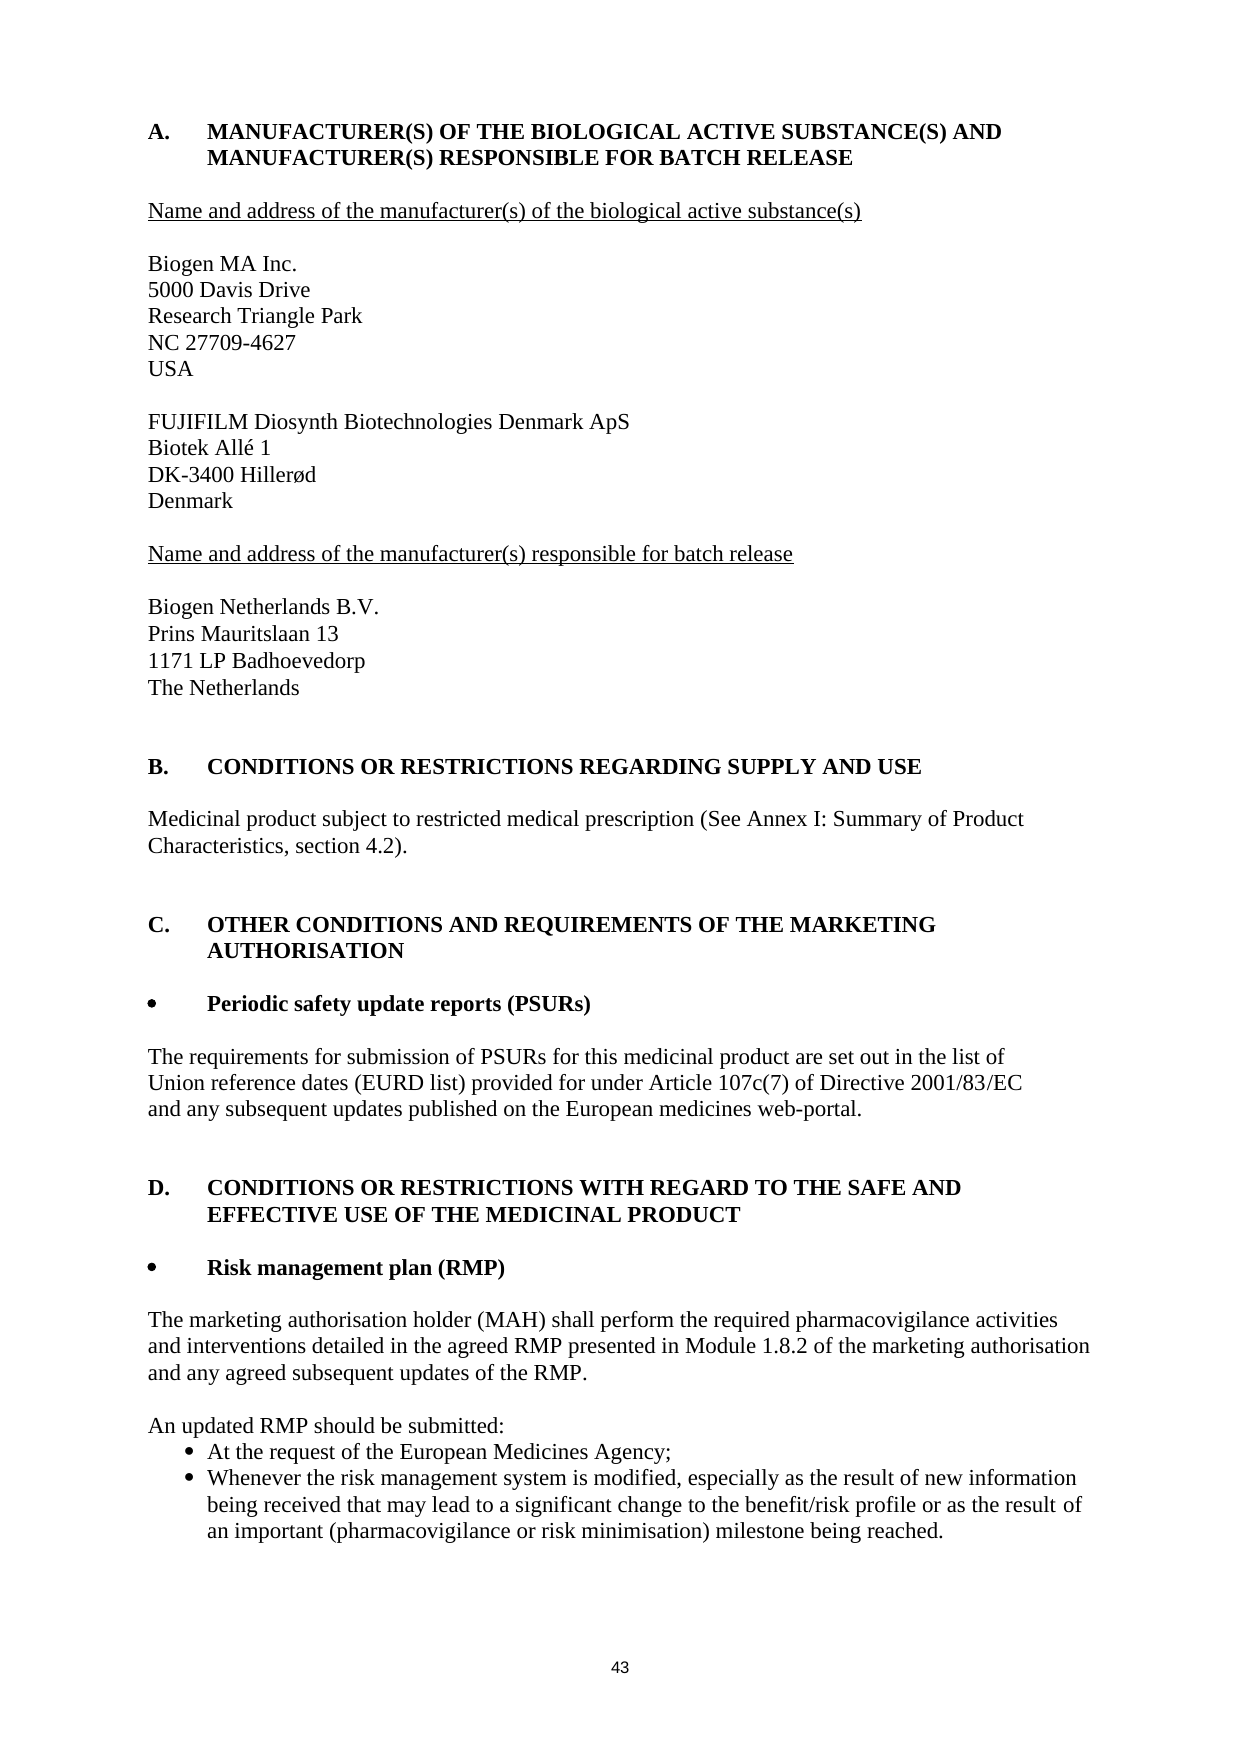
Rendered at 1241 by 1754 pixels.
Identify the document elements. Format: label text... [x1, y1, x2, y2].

text 5000 Davis Drive [148, 276, 1092, 303]
text USA [148, 355, 1092, 382]
title B. CONDITIONS OR RESTRICTIONS REGARDING SUPPLY AND USE [148, 753, 1092, 779]
list At the request of the European Medicines Agency; [185, 1438, 1092, 1464]
title D. CONDITIONS OR RESTRICTIONS WITH REGARD TO THE SAFE AND EFFECTIVE USE OF THE MEDICINAL PRODUCT [148, 1174, 1092, 1227]
text Denmark [148, 487, 1092, 513]
text The requirements for submission of PSURs for this medicinal product are set out in the list of Union reference dates (EURD list) provided for under Article 107c(7) of Directive 2001/83/EC and any subsequent updates published on the European medicines web-portal. [148, 1043, 1033, 1122]
text Biogen MA Inc. [148, 250, 1092, 276]
text DK-3400 Hillerød [148, 461, 1092, 487]
text Name and address of the manufacturer(s) responsible for batch release [148, 540, 1092, 566]
text The marketing authorisation holder (MAH) shall perform the required pharmacovigilance activities and interventions detailed in the agreed RMP presented in Module 1.8.2 of the marketing authorisation and any agreed subsequent updates of the RMP. [148, 1306, 1092, 1385]
list Whenever the risk management system is modified, especially as the result of new information being received that may lead to a significant change to the benefit/risk profile or as the result of an important (pharmacovigilance or risk minimisation) milestone being reached. [185, 1464, 1092, 1543]
text Name and address of the manufacturer(s) of the biological active substance(s) [148, 197, 1092, 223]
text Biogen Netherlands B.V. [148, 592, 1092, 619]
text Medicinal product subject to restricted medical prescription (See Annex I: Summary of Product Characteristics, section 4.2). [148, 806, 1092, 858]
text Prins Mauritslaan 13 [148, 619, 1092, 647]
title C. OTHER CONDITIONS AND REQUIREMENTS OF THE MARKETING AUTHORISATION [148, 911, 1092, 964]
text NC 27709-4627 [148, 329, 1092, 355]
text Biotek Allé 1 [148, 434, 1092, 461]
text FUJIFILM Diosynth Biotechnologies Denmark ApS [148, 408, 1092, 434]
text An updated RMP should be submitted: [148, 1412, 1092, 1438]
title A. MANUFACTURER(S) OF THE BIOLOGICAL ACTIVE SUBSTANCE(S) AND MANUFACTURER(S) RESPONSIBLE FOR BATCH RELEASE [148, 118, 1092, 171]
list Risk management plan (RMP) [148, 1253, 1093, 1280]
list Periodic safety update reports (PSURs) [148, 990, 1093, 1016]
text The Netherlands [148, 674, 1092, 700]
text 1171 LP Badhoevedorp [148, 647, 1092, 674]
text Research Triangle Park [148, 303, 1092, 329]
